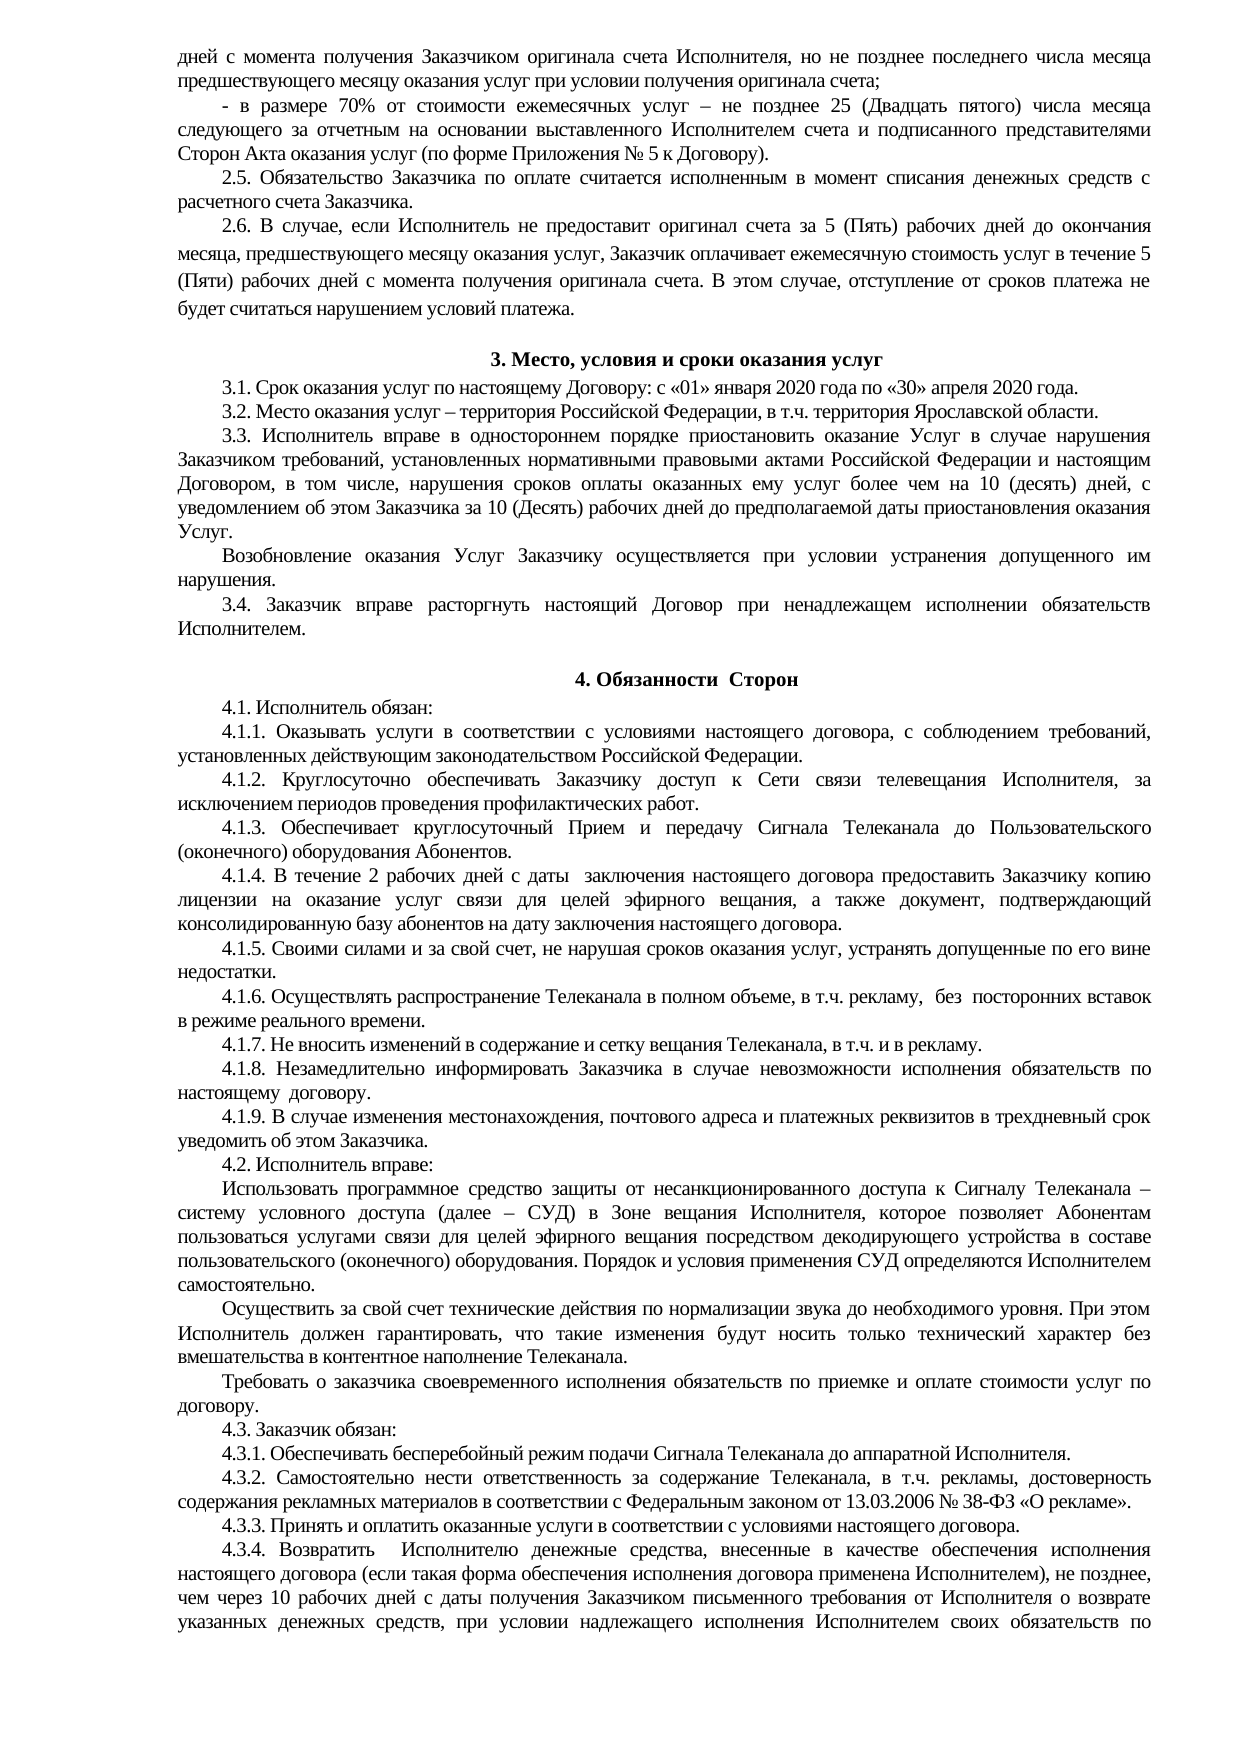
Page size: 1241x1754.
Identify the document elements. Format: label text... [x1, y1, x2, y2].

text 2.6. В случае, если Исполнитель не предоставит оригинал счета за 5 (Пять) рабочих дней до окончания месяца, предшествующего месяцу оказания услуг, Заказчик оплачивает ежемесячную стоимость услуг в течение 5 (Пяти) рабочих дней с момента получения оригинала счета. В этом случае, отступление от сроков платежа не будет считаться нарушением условий платежа. [177, 213, 1152, 320]
text 4.1. Исполнитель обязан: [177, 695, 1152, 719]
text 3. Место, условия и сроки оказания услуг [177, 347, 1152, 371]
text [177, 1537, 1152, 1633]
text 2.5. Обязательство Заказчика по оплате считается исполненным в момент списания денежных средств с расчетного счета Заказчика. [177, 165, 1152, 213]
text 4.1.9. В случае изменения местонахождения, почтового адреса и платежных реквизитов в трехдневный срок уведомить об этом Заказчика. [177, 1104, 1152, 1152]
text 4.1.2. Круглосуточно обеспечивать Заказчику доступ к Сети связи телевещания Исполнителя, за исключением периодов проведения профилактических работ. [177, 767, 1152, 815]
text - в размере 70% от стоимости ежемесячных услуг – не позднее 25 (Двадцать пятого) числа месяца следующего за отчетным на основании выставленного Исполнителем счета и подписанного представителями Сторон Акта оказания услуг (по форме Приложения № 5 к Договору). [177, 92, 1152, 165]
text Использовать программное средство защиты от несанкционированного доступа к Сигналу Телеканала – систему условного доступа (далее – СУД) в Зоне вещания Исполнителя, которое позволяет Абонентам пользоваться услугами связи для целей эфирного вещания посредством декодирующего устройства в составе пользовательского (оконечного) оборудования. Порядок и условия применения СУД определяются Исполнителем самостоятельно. [177, 1176, 1152, 1296]
text 4.1.4. В течение 2 рабочих дней с даты заключения настоящего договора предоставить Заказчику копию лицензии на оказание услуг связи для целей эфирного вещания, а также документ, подтверждающий консолидированную базу абонентов на дату заключения настоящего договора. [177, 863, 1152, 935]
text 4. Обязанности Сторон [177, 667, 1152, 691]
text Возобновление оказания Услуг Заказчику осуществляется при условии устранения допущенного им нарушения. [177, 543, 1152, 591]
text 3.4. Заказчик вправе расторгнуть настоящий Договор при ненадлежащем исполнении обязательств Исполнителем. [177, 591, 1152, 639]
text 4.3.3. Принять и оплатить оказанные услуги в соответствии с условиями настоящего договора. [177, 1513, 1152, 1537]
text 3.3. Исполнитель вправе в одностороннем порядке приостановить оказание Услуг в случае нарушения Заказчиком требований, установленных нормативными правовыми актами Российской Федерации и настоящим Договором, в том числе, нарушения сроков оплаты оказанных ему услуг более чем на 10 (десять) дней, с уведомлением об этом Заказчика за 10 (Десять) рабочих дней до предполагаемой даты приостановления оказания Услуг. [177, 423, 1152, 543]
text 4.1.6. Осуществлять распространение Телеканала в полном объеме, в т.ч. рекламу, без посторонних вставок в режиме реального времени. [177, 983, 1152, 1032]
text 3.2. Место оказания услуг – территория Российской Федерации, в т.ч. территория Ярославской области. [177, 399, 1152, 423]
text 4.3.1. Обеспечивать бесперебойный режим подачи Сигнала Телеканала до аппаратной Исполнителя. [177, 1441, 1152, 1465]
text 4.1.3. Обеспечивает круглосуточный Прием и передачу Сигнала Телеканала до Пользовательского (оконечного) оборудования Абонентов. [177, 815, 1152, 863]
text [177, 44, 1152, 92]
text 4.1.5. Своими силами и за свой счет, не нарушая сроков оказания услуг, устранять допущенные по его вине недостатки. [177, 935, 1152, 983]
text 4.3. Заказчик обязан: [177, 1417, 1152, 1441]
text 3.1. Срок оказания услуг по настоящему Договору: с «01» января 2020 года по «30» апреля 2020 года. [177, 375, 1152, 399]
text 4.3.2. Самостоятельно нести ответственность за содержание Телеканала, в т.ч. рекламы, достоверность содержания рекламных материалов в соответствии с Федеральным законом от 13.03.2006 № 38-ФЗ «О рекламе». [177, 1465, 1152, 1513]
text 4.1.8. Незамедлительно информировать Заказчика в случае невозможности исполнения обязательств по настоящему договору. [177, 1056, 1152, 1104]
text 4.1.7. Не вносить изменений в содержание и сетку вещания Телеканала, в т.ч. и в рекламу. [177, 1032, 1152, 1056]
text Осуществить за свой счет технические действия по нормализации звука до необходимого уровня. При этом Исполнитель должен гарантировать, что такие изменения будут носить только технический характер без вмешательства в контентное наполнение Телеканала. [177, 1296, 1152, 1368]
text 4.1.1. Оказывать услуги в соответствии с условиями настоящего договора, с соблюдением требований, установленных действующим законодательством Российской Федерации. [177, 719, 1152, 767]
text Требовать о заказчика своевременного исполнения обязательств по приемке и оплате стоимости услуг по договору. [177, 1368, 1152, 1417]
text 4.2. Исполнитель вправе: [177, 1152, 1152, 1176]
